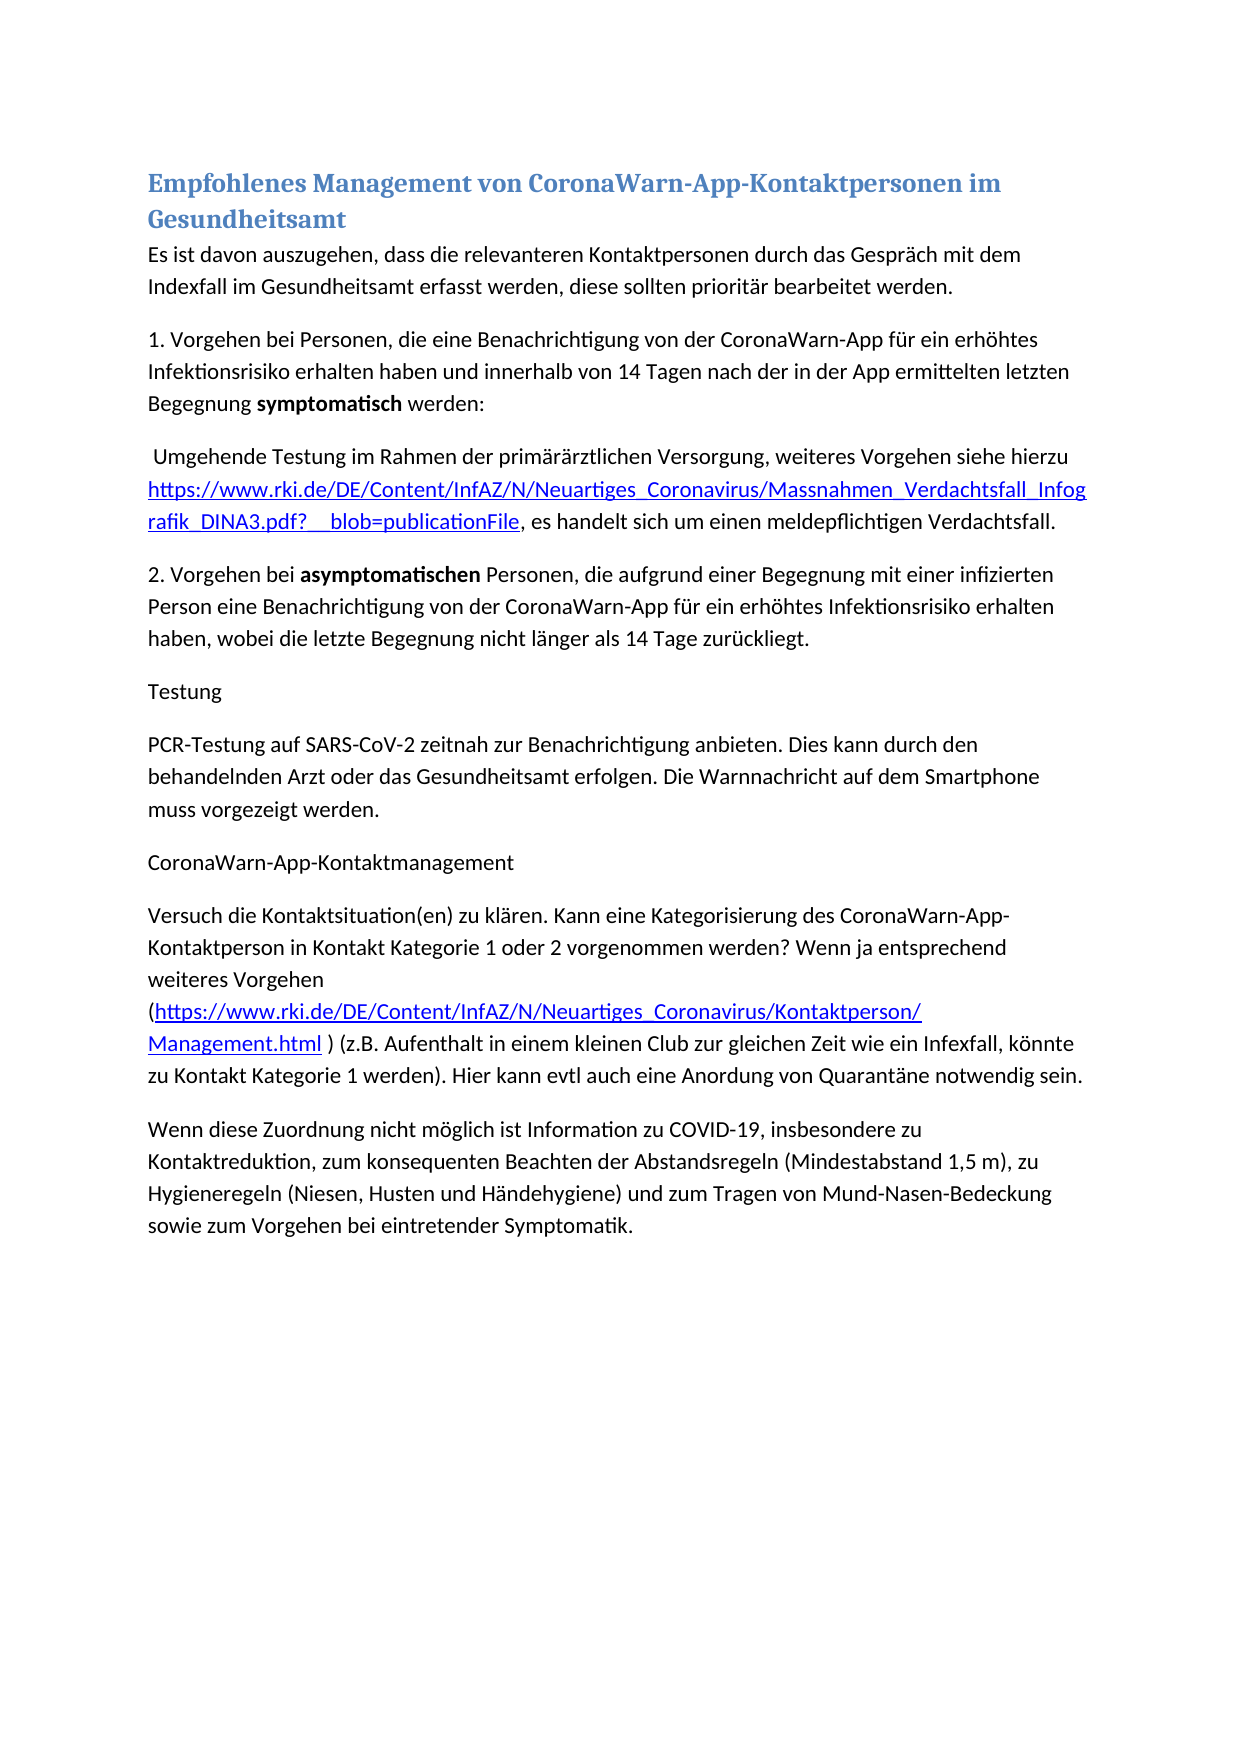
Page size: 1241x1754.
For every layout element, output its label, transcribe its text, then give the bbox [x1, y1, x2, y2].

text Wenn diese Zuordnung nicht möglich ist Information zu COVID-19, insbesondere zu Kontaktreduktion, zum konsequenten Beachten der Abstandsregeln (Mindestabstand 1,5 m), zu Hygieneregeln (Niesen, Husten und Händehygiene) und zum Tragen von Mund-Nasen-Bedeckung sowie zum Vorgehen bei eintretender Symptomatik. [148, 1115, 1093, 1239]
subtitle Empfohlenes Management von CoronaWarn-App-Kontaktpersonen im Gesundheitsamt [148, 168, 1093, 235]
text Es ist davon auszugehen, dass die relevanteren Kontaktpersonen durch das Gespräch mit dem Indexfall im Gesundheitsamt erfasst werden, diese sollten prioritär bearbeitet werden. [148, 240, 1093, 300]
text 2. Vorgehen bei asymptomatischen Personen, die aufgrund einer Begegnung mit einer infizierten Person eine Benachrichtigung von der CoronaWarn-App für ein erhöhtes Infektionsrisiko erhalten haben, wobei die letzte Begegnung nicht länger als 14 Tage zurückliegt. [148, 560, 1093, 652]
text Umgehende Testung im Rahmen der primärärztlichen Versorgung, weiteres Vorgehen siehe hierzu https://www.rki.de/DE/Content/InfAZ/N/Neuartiges_Coronavirus/Massnahmen_Verdachtsfall_Infografik_DINA3.pdf?__blob=publicationFile, es handelt sich um einen meldepflichtigen Verdachtsfall. [148, 442, 1093, 535]
text PCR-Testung auf SARS-CoV-2 zeitnah zur Benachrichtigung anbieten. Dies kann durch den behandelnden Arzt oder das Gesundheitsamt erfolgen. Die Warnnachricht auf dem Smartphone muss vorgezeigt werden. [148, 730, 1093, 823]
text CoronaWarn-App-Kontaktmanagement [148, 848, 1093, 876]
text 1. Vorgehen bei Personen, die eine Benachrichtigung von der CoronaWarn-App für ein erhöhtes Infektionsrisiko erhalten haben und innerhalb von 14 Tagen nach der in der App ermittelten letzten Begegnung symptomatisch werden: [148, 325, 1093, 417]
text Testung [148, 677, 1093, 705]
text Versuch die Kontaktsituation(en) zu klären. Kann eine Kategorisierung des CoronaWarn-App-Kontaktperson in Kontakt Kategorie 1 oder 2 vorgenommen werden? Wenn ja entsprechend weiteres Vorgehen (https://www.rki.de/DE/Content/InfAZ/N/Neuartiges_Coronavirus/Kontaktperson/Management.html ) (z.B. Aufenthalt in einem kleinen Club zur gleichen Zeit wie ein Infexfall, könnte zu Kontakt Kategorie 1 werden). Hier kann evtl auch eine Anordung von Quarantäne notwendig sein. [148, 901, 1093, 1090]
